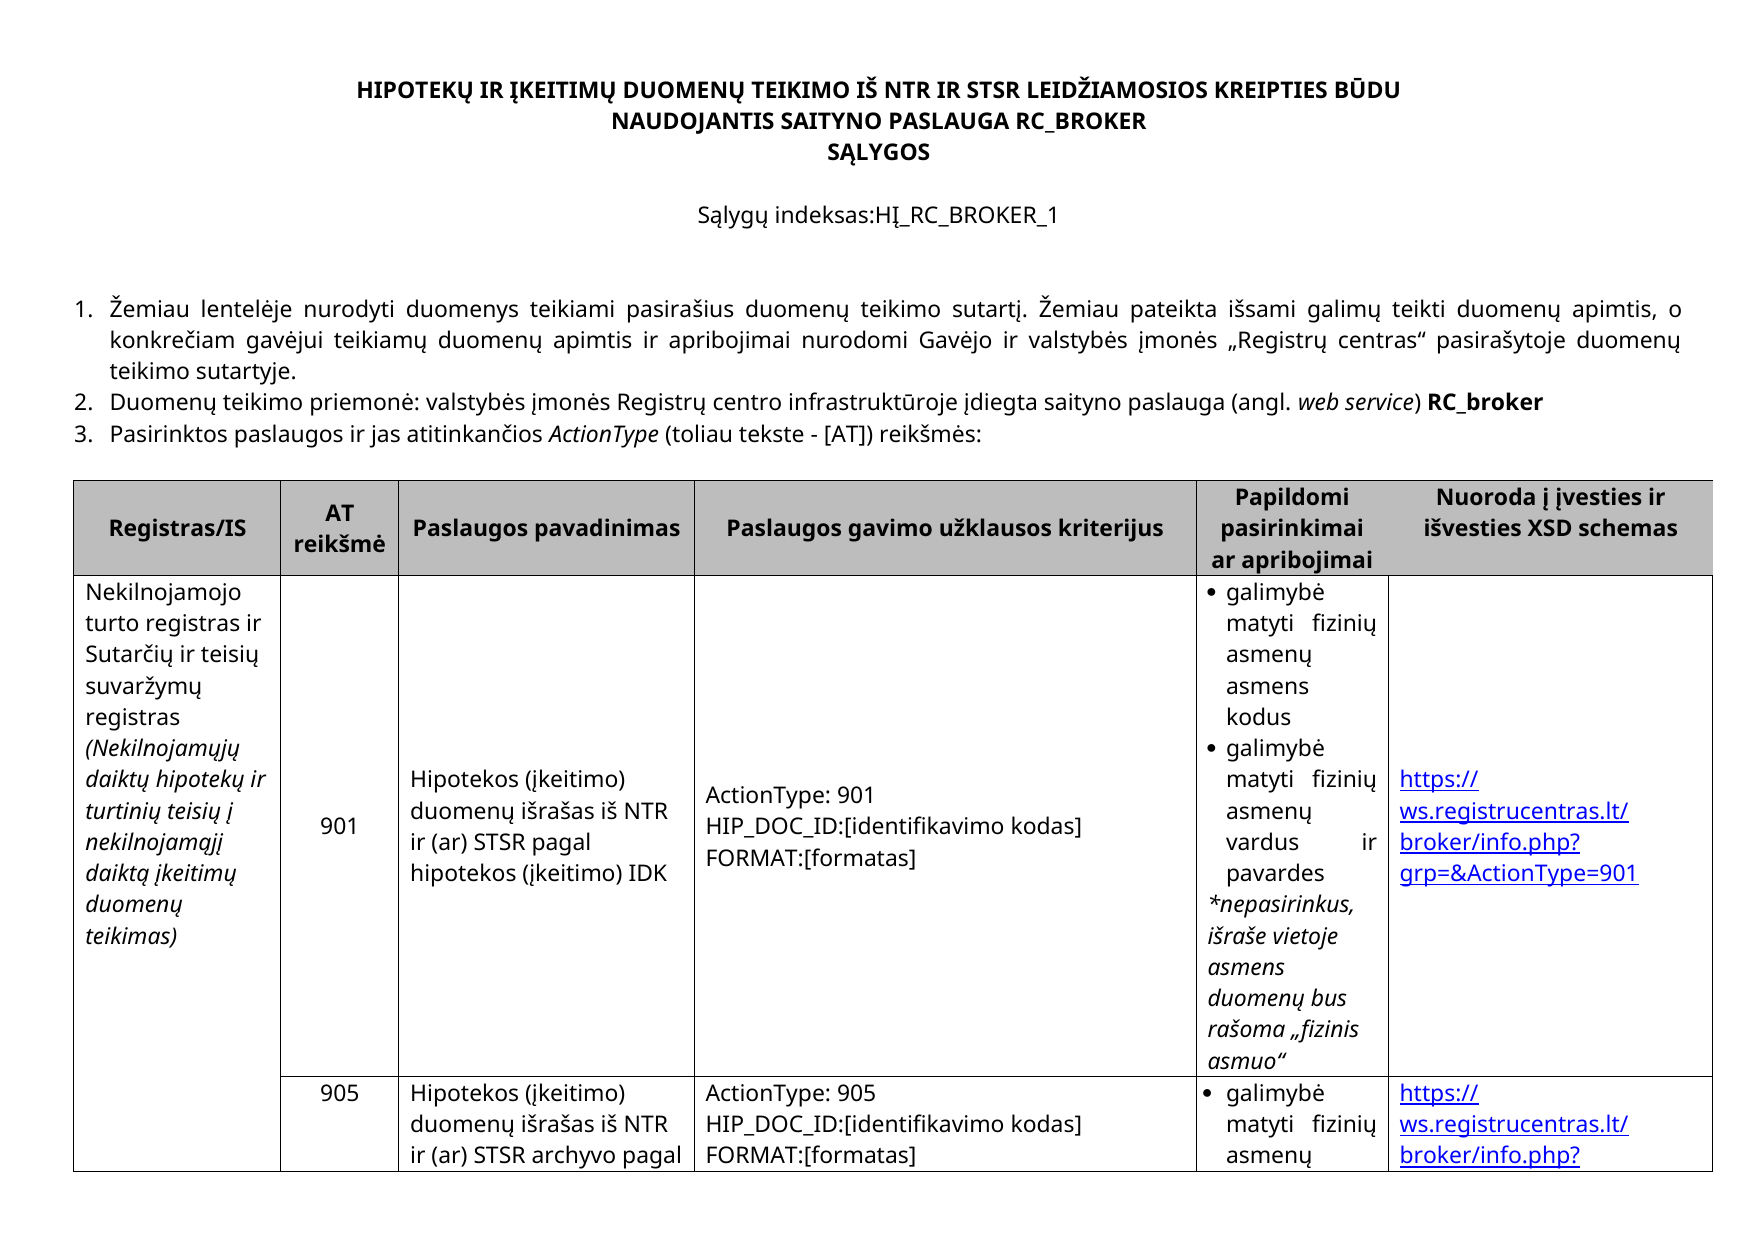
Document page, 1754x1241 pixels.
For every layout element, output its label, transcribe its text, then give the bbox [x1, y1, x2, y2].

table_header Registras/IS [74, 481, 280, 575]
text Sąlygų indeksas:HĮ_RC_BROKER_1 [74, 199, 1683, 230]
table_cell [1197, 1077, 1388, 1171]
list Žemiau lentelėje nurodyti duomenys teikiami pasirašius duomenų teikimo sutartį. Žemiau pateikta išsami galimų teikti duomenų apimtis, o konkrečiam gavėjui teikiamų duomenų apimtis ir apribojimai nurodomi Gavėjo ir valstybės įmonės „Registrų centras“ pasirašytoje duomenų teikimo sutartyje. [74, 293, 1683, 386]
table_cell 905 [281, 1077, 398, 1171]
table_header Paslaugos gavimo užklausos kriterijus [695, 481, 1196, 575]
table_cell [399, 1077, 694, 1171]
text HIPOTEKŲ IR ĮKEITIMŲ DUOMENŲ TEIKIMO IŠ NTR IR STSR LEIDŽIAMOSIOS KREIPTIES BŪDU [74, 74, 1683, 105]
list Pasirinktos paslaugos ir jas atitinkančios ActionType (toliau tekste - [AT]) reikšmės: [74, 418, 1683, 449]
table_cell Hipotekos (įkeitimo) duomenų išrašas iš NTR ir (ar) STSR pagal hipotekos (įkeitimo) IDK [399, 576, 694, 1076]
text NAUDOJANTIS SAITYNO PASLAUGA RC_BROKER [74, 105, 1683, 136]
table_header AT reikšmė [281, 481, 398, 575]
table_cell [1389, 1077, 1712, 1171]
table_header Paslaugos pavadinimas [399, 481, 694, 575]
table_cell ActionType: 901 HIP_DOC_ID:[identifikavimo kodas] FORMAT:[formatas] [695, 576, 1196, 1076]
list Duomenų teikimo priemonė: valstybės įmonės Registrų centro infrastruktūroje įdiegta saityno paslauga (angl. web service) RC_broker [74, 386, 1683, 418]
table_cell Nekilnojamojo turto registras ir Sutarčių ir teisių suvaržymų registras (Nekilnojamųjų daiktų hipotekų ir turtinių teisių į nekilnojamąjį daiktą įkeitimų duomenų teikimas) [74, 576, 280, 1171]
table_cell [695, 1077, 1196, 1171]
table_cell 901 [281, 576, 398, 1076]
table_cell https://ws.registrucentras.lt/broker/info.php?grp=&ActionType=901 [1389, 576, 1712, 1076]
text SĄLYGOS [74, 136, 1683, 168]
table_header Papildomi pasirinkimai ar apribojimai [1197, 481, 1388, 575]
table_header Nuoroda į įvesties ir išvesties XSD schemas [1388, 481, 1713, 575]
